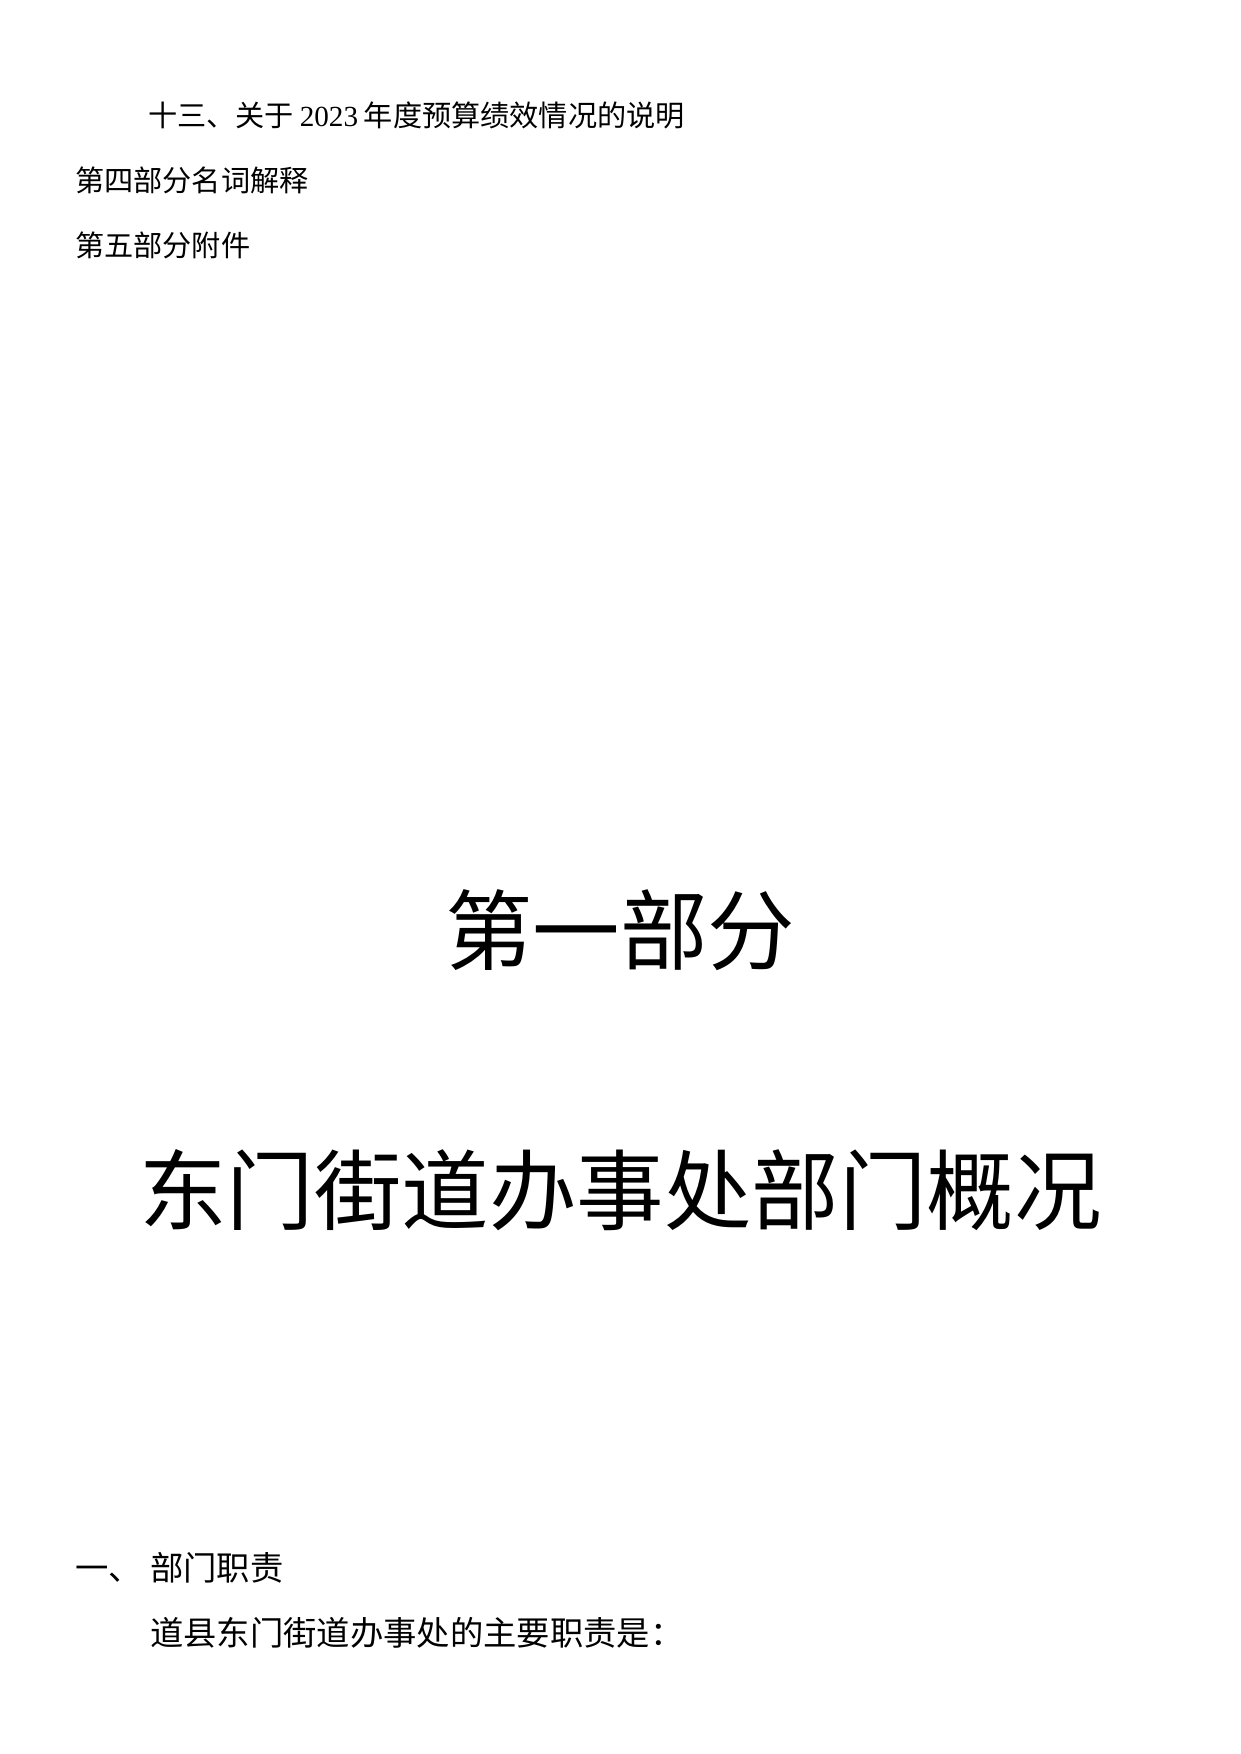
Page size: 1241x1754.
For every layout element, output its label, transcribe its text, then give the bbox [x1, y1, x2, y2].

text 第四部分名词解释 [75, 146, 1165, 211]
list 部门职责 [75, 1534, 1165, 1599]
text 东门街道办事处部门概况 [75, 1121, 1165, 1251]
text 十三、关于2023年度预算绩效情况的说明 [75, 81, 1165, 146]
text 第五部分附件 [75, 211, 1165, 276]
text 第一部分 [75, 861, 1165, 991]
list 道县东门街道办事处的主要职责是： [150, 1599, 1165, 1664]
